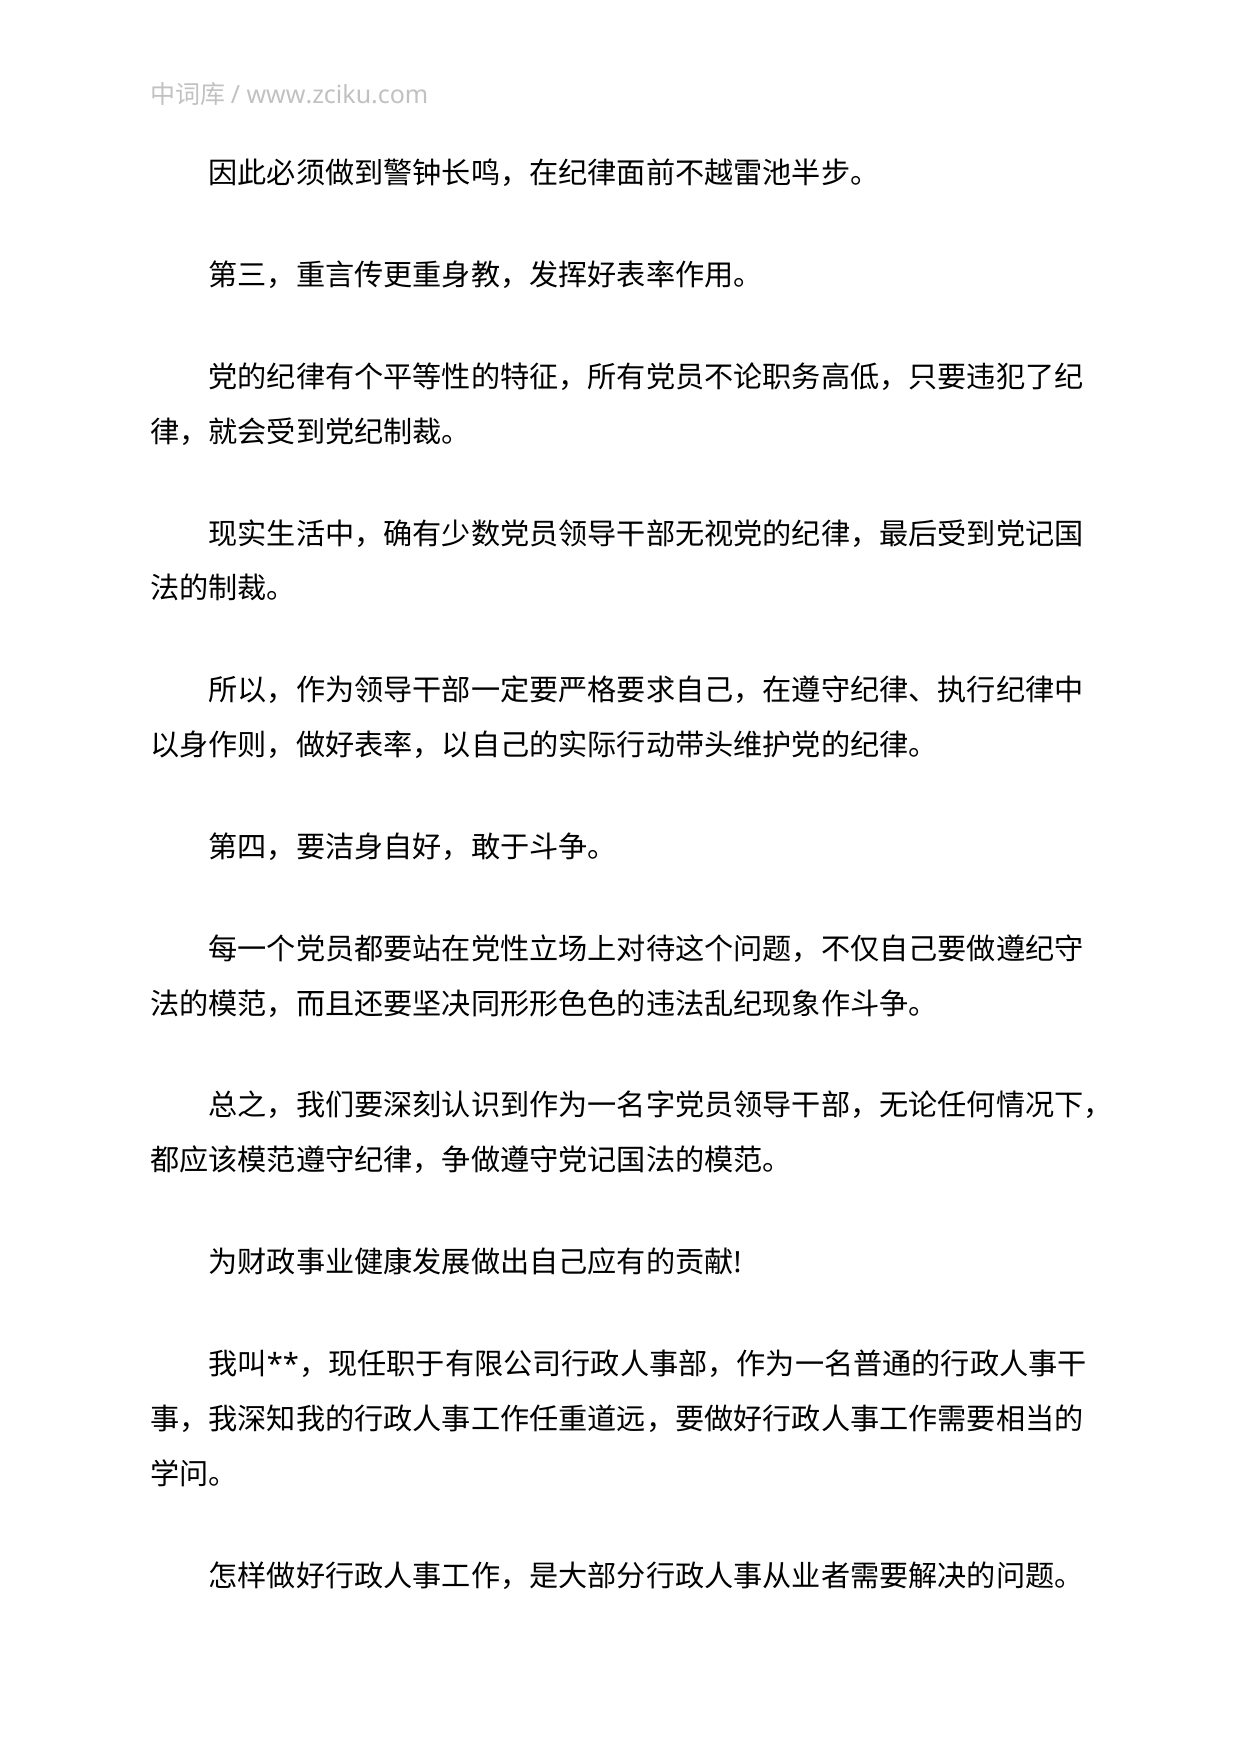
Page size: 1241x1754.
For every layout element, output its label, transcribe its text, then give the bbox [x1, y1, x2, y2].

text 每一个党员都要站在党性立场上对待这个问题，不仅自己要做遵纪守法的模范，而且还要坚决同形形色色的违法乱纪现象作斗争。 [150, 925, 1090, 1022]
text 我叫**，现任职于有限公司行政人事部，作为一名普通的行政人事干事，我深知我的行政人事工作任重道远，要做好行政人事工作需要相当的学问。 [150, 1341, 1090, 1493]
text 为财政事业健康发展做出自己应有的贡献! [150, 1239, 1090, 1281]
text 因此必须做到警钟长鸣，在纪律面前不越雷池半步。 [150, 150, 1090, 192]
text 怎样做好行政人事工作，是大部分行政人事从业者需要解决的问题。 [150, 1552, 1090, 1594]
text 党的纪律有个平等性的特征，所有党员不论职务高低，只要违犯了纪律，就会受到党纪制裁。 [150, 353, 1090, 451]
text 所以，作为领导干部一定要严格要求自己，在遵守纪律、执行纪律中以身作则，做好表率，以自己的实际行动带头维护党的纪律。 [150, 667, 1090, 764]
text 第三，重言传更重身教，发挥好表率作用。 [150, 252, 1090, 294]
text 总之，我们要深刻认识到作为一名字党员领导干部，无论任何情况下，都应该模范遵守纪律，争做遵守党记国法的模范。 [150, 1082, 1090, 1179]
text 现实生活中，确有少数党员领导干部无视党的纪律，最后受到党记国法的制裁。 [150, 510, 1090, 607]
text 第四，要洁身自好，敢于斗争。 [150, 823, 1090, 866]
